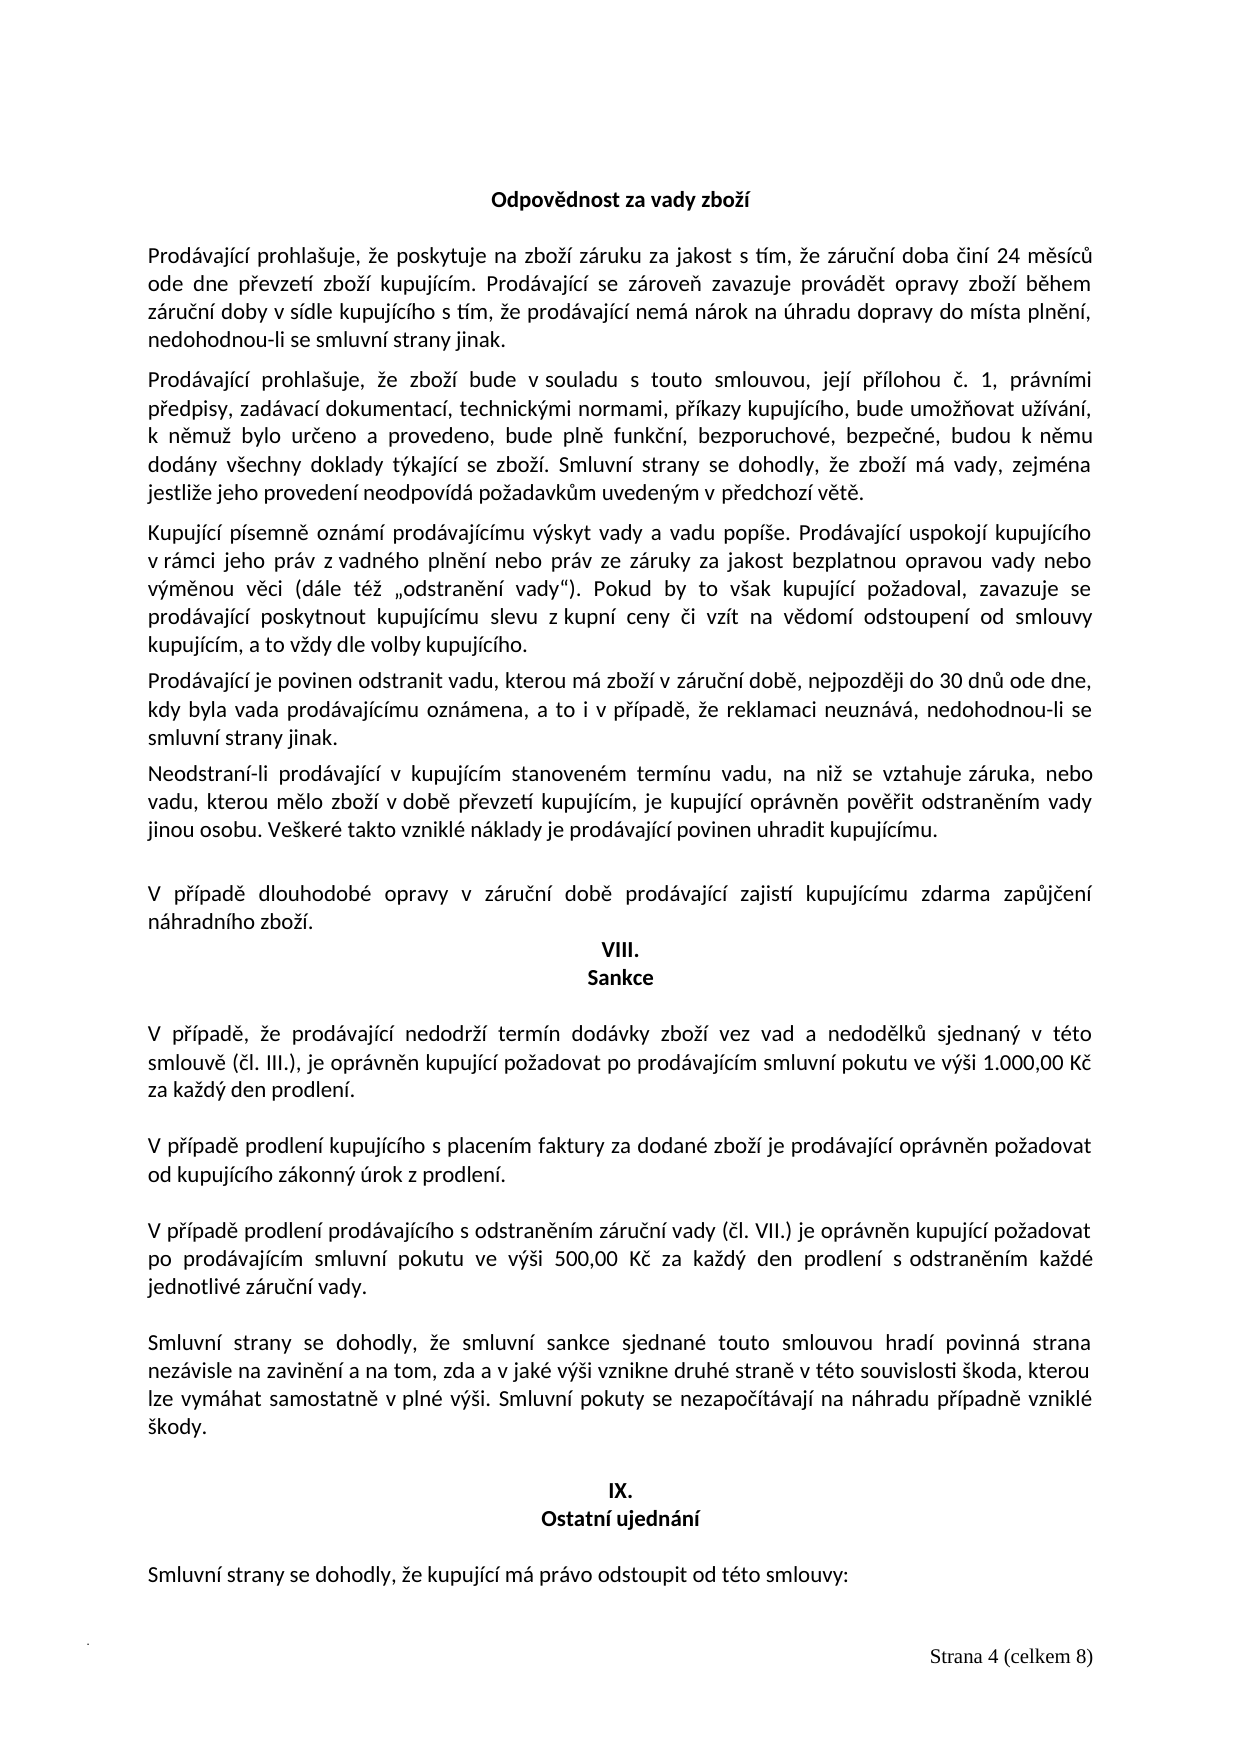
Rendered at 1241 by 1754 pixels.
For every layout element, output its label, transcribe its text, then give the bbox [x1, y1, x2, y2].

text Odpovědnost za vady zboží [148, 185, 1093, 213]
text Prodávající prohlašuje, že zboží bude v souladu s touto smlouvou, její přílohou č. 1, právními předpisy, zadávací dokumentací, technickými normami, příkazy kupujícího, bude umožňovat užívání, k němuž bylo určeno a provedeno, bude plně funkční, bezporuchové, bezpečné, budou k němu dodány všechny doklady týkající se zboží. Smluvní strany se dohodly, že zboží má vady, zejména jestliže jeho provedení neodpovídá požadavkům uvedeným v předchozí větě. [148, 366, 1093, 506]
subtitle Smluvní strany se dohodly, že smluvní sankce sjednané touto smlouvou hradí povinná strana nezávisle na zavinění a na tom, zda a v jaké výši vznikne druhé straně v této souvislosti škoda, kterou lze vymáhat samostatně v plné výši. Smluvní pokuty se nezapočítávají na náhradu případně vzniklé škody. [148, 1328, 1093, 1440]
text VIII. [148, 936, 1093, 963]
text IX. [148, 1476, 1093, 1504]
text Prodávající prohlašuje, že poskytuje na zboží záruku za jakost s tím, že záruční doba činí 24 měsíců ode dne převzetí zboží kupujícím. Prodávající se zároveň zavazuje provádět opravy zboží během záruční doby v sídle kupujícího s tím, že prodávající nemá nárok na úhradu dopravy do místa plnění, nedohodnou-li se smluvní strany jinak. [148, 241, 1093, 353]
text V případě prodlení kupujícího s placením faktury za dodané zboží je prodávající oprávněn požadovat od kupujícího zákonný úrok z prodlení. [148, 1132, 1093, 1188]
subtitle Neodstraní-li prodávající v kupujícím stanoveném termínu vadu, na niž se vztahuje záruka, nebo vadu, kterou mělo zboží v době převzetí kupujícím, je kupující oprávněn pověřit odstraněním vady jinou osobu. Veškeré takto vzniklé náklady je prodávající povinen uhradit kupujícímu. [148, 759, 1093, 843]
text V případě, že prodávající nedodrží termín dodávky zboží vez vad a nedodělků sjednaný v této smlouvě (čl. III.), je oprávněn kupující požadovat po prodávajícím smluvní pokutu ve výši 1.000,00 Kč za každý den prodlení. [148, 1019, 1093, 1104]
text V případě prodlení prodávajícího s odstraněním záruční vady (čl. VII.) je oprávněn kupující požadovat po prodávajícím smluvní pokutu ve výši 500,00 Kč za každý den prodlení s odstraněním každé jednotlivé záruční vady. [148, 1216, 1093, 1300]
text V případě dlouhodobé opravy v záruční době prodávající zajistí kupujícímu zdarma zapůjčení náhradního zboží. [148, 879, 1093, 936]
subtitle Prodávající je povinen odstranit vadu, kterou má zboží v záruční době, nejpozději do 30 dnů ode dne, kdy byla vada prodávajícímu oznámena, a to i v případě, že reklamaci neuznává, nedohodnou-li se smluvní strany jinak. [148, 667, 1093, 751]
text Sankce [148, 963, 1093, 992]
subtitle Kupující písemně oznámí prodávajícímu výskyt vady a vadu popíše. Prodávající uspokojí kupujícího v rámci jeho práv z vadného plnění nebo práv ze záruky za jakost bezplatnou opravou vady nebo výměnou věci (dále též „odstranění vady“). Pokud by to však kupující požadoval, zavazuje se prodávající poskytnout kupujícímu slevu z kupní ceny či vzít na vědomí odstoupení od smlouvy kupujícím, a to vždy dle volby kupujícího. [148, 518, 1093, 658]
text Smluvní strany se dohodly, že kupující má právo odstoupit od této smlouvy: [148, 1560, 1093, 1588]
text Ostatní ujednání [148, 1504, 1093, 1532]
